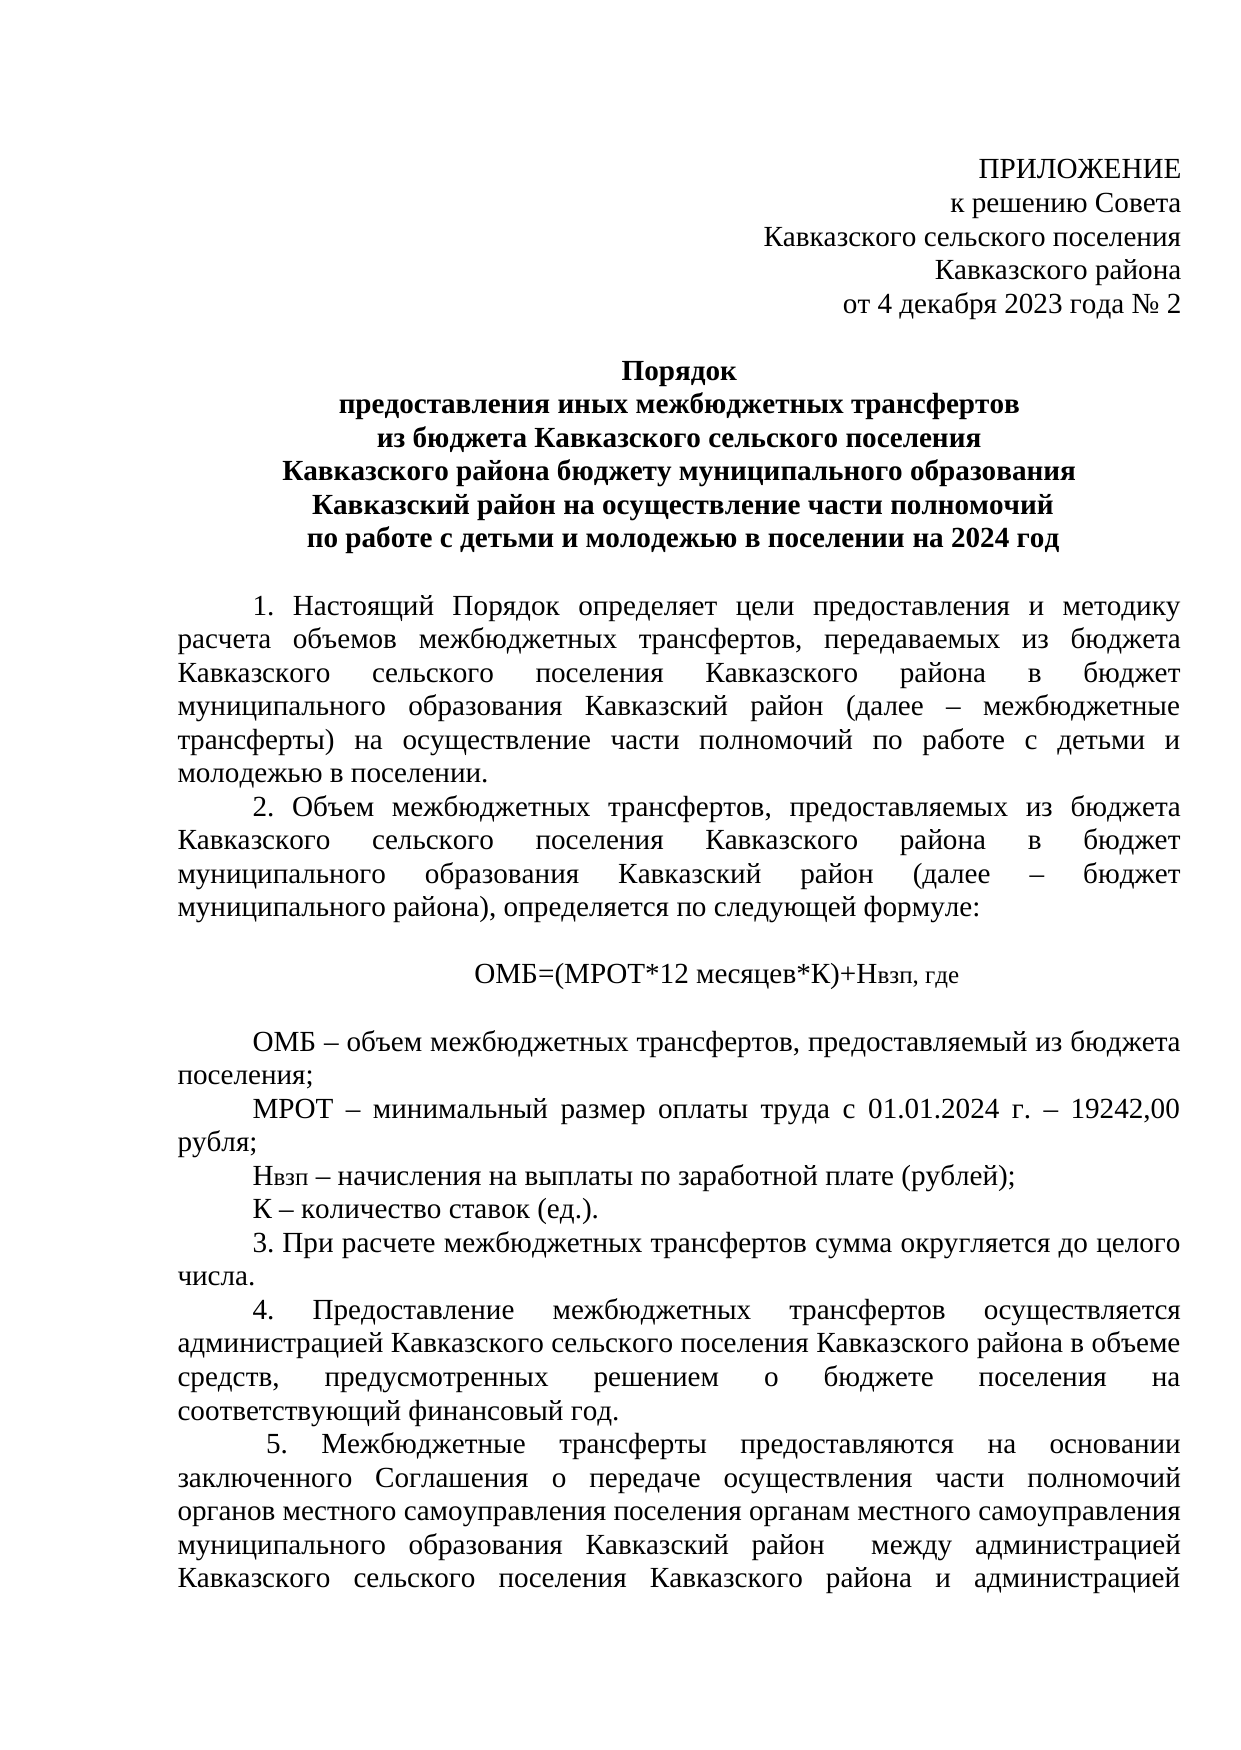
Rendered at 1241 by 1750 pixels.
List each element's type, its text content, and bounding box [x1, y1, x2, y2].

text по работе с детьми и молодежью в поселении на 2024 год [177, 521, 1181, 554]
text 4. Предоставление межбюджетных трансфертов осуществляется администрацией Кавказского сельского поселения Кавказского района в объеме средств, предусмотренных решением о бюджете поселения на соответствующий финансовый год. [177, 1292, 1181, 1426]
text Кавказского сельского поселения [177, 219, 1181, 252]
text Нвзп – начисления на выплаты по заработной плате (рублей); [177, 1158, 1181, 1191]
text Кавказский район на осуществление части полномочий [177, 487, 1181, 521]
text 3. При расчете межбюджетных трансфертов сумма округляется до целого числа. [177, 1225, 1181, 1292]
text предоставления иных межбюджетных трансфертов [177, 386, 1181, 420]
text Кавказского района бюджету муниципального образования [177, 453, 1181, 487]
text Кавказского района [177, 252, 1181, 286]
text К – количество ставок (ед.). [177, 1191, 1181, 1225]
text ОМБ=(МРОТ*12 месяцев*К)+Нвзп, где [177, 957, 1181, 990]
text от 4 декабря 2023 года № 2 [177, 286, 1181, 319]
text Порядок [177, 353, 1181, 386]
text ОМБ – объем межбюджетных трансфертов, предоставляемый из бюджета поселения; [177, 1024, 1181, 1091]
text из бюджета Кавказского сельского поселения [177, 420, 1181, 453]
text 2. Объем межбюджетных трансфертов, предоставляемых из бюджета Кавказского сельского поселения Кавказского района в бюджет муниципального образования Кавказский район (далее – бюджет муниципального района), определяется по следующей формуле: [177, 789, 1181, 923]
text ПРИЛОЖЕНИЕ к решению Совета [177, 152, 1181, 219]
text 1. Настоящий Порядок определяет цели предоставления и методику расчета объемов межбюджетных трансфертов, передаваемых из бюджета Кавказского сельского поселения Кавказского района в бюджет муниципального образования Кавказский район (далее – межбюджетные трансферты) на осуществление части полномочий по работе с детьми и молодежью в поселении. [177, 588, 1181, 789]
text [177, 1426, 1181, 1594]
text МРОТ – минимальный размер оплаты труда с 01.01.2024 г. – 19242,00 рубля; [177, 1091, 1181, 1158]
